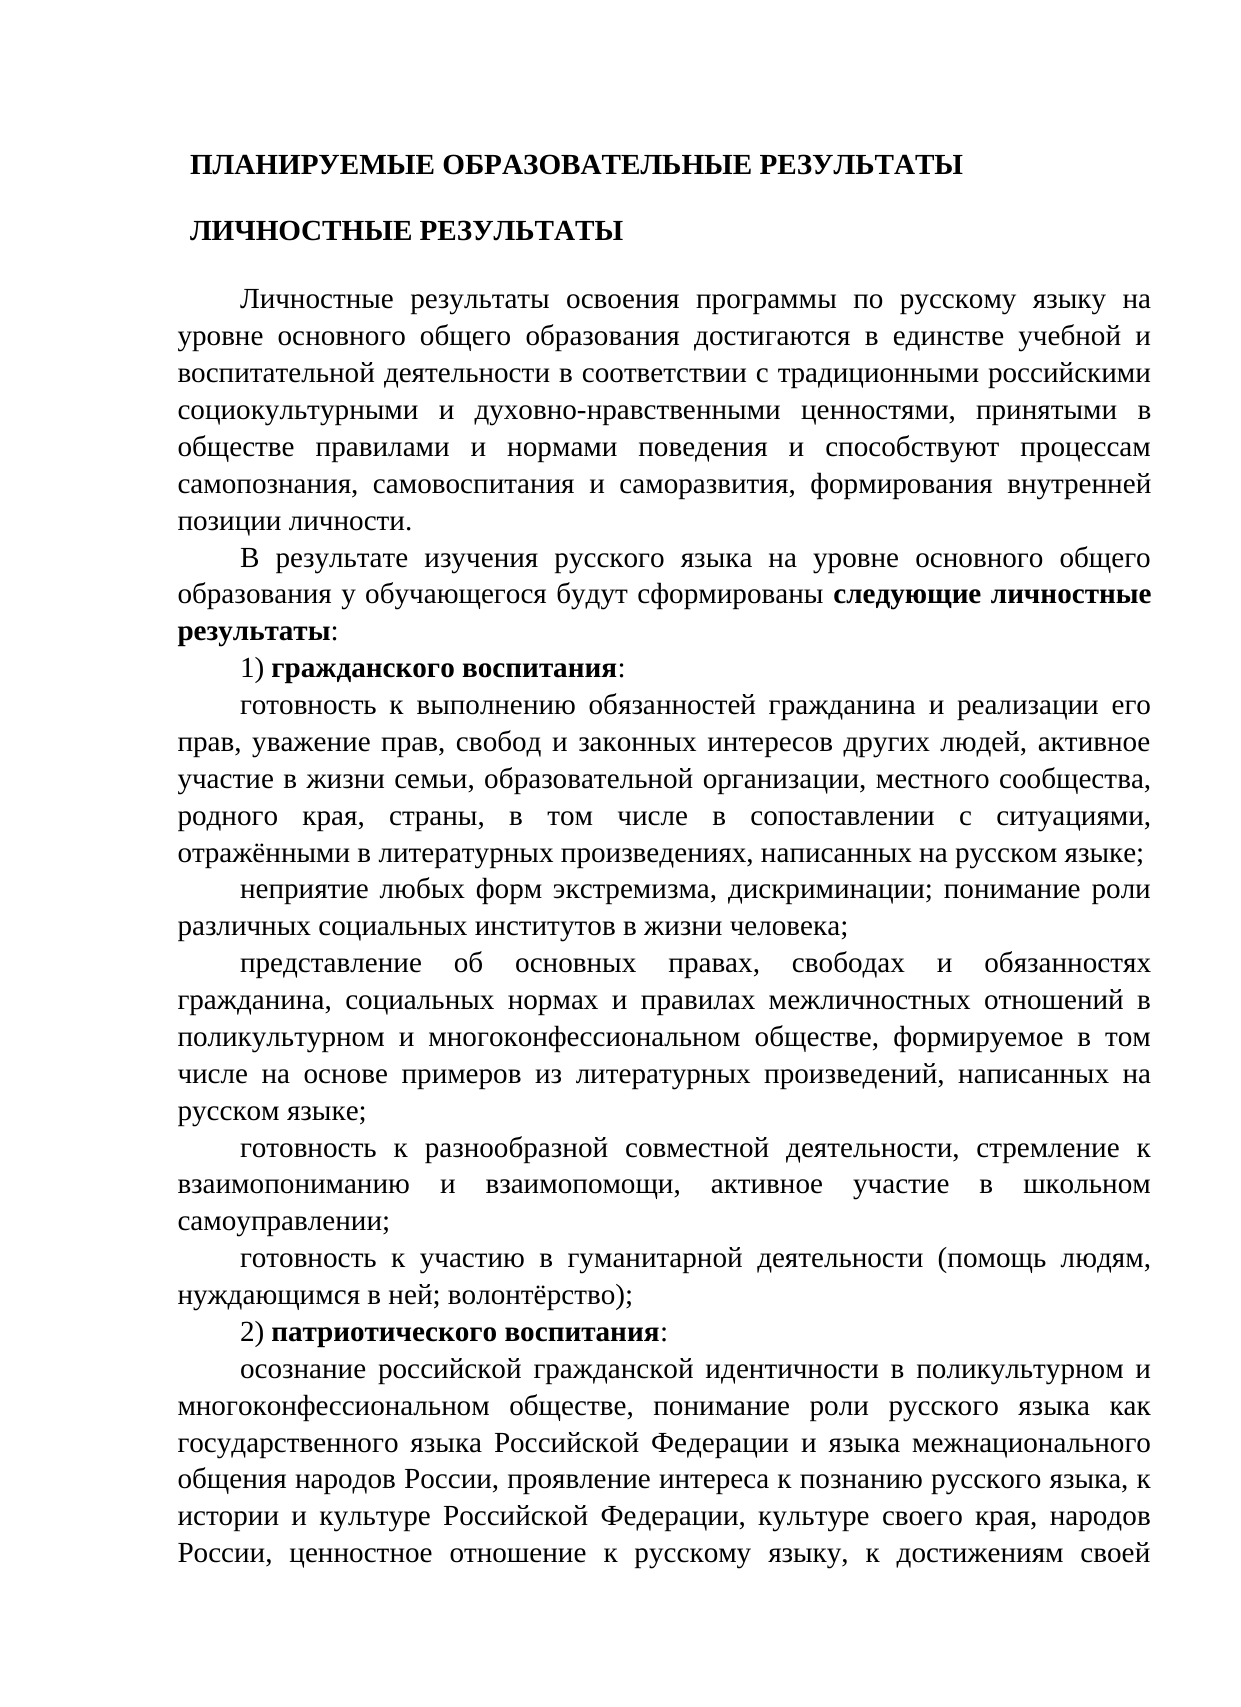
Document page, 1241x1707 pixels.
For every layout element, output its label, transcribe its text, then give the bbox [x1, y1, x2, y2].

text 1) гражданского воспитания: [177, 650, 1152, 684]
text ЛИЧНОСТНЫЕ РЕЗУЛЬТАТЫ [190, 213, 1152, 246]
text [177, 1351, 1152, 1569]
text готовность к разнообразной совместной деятельности, стремление к взаимопониманию и взаимопомощи, активное участие в школьном самоуправлении; [177, 1130, 1152, 1237]
text готовность к участию в гуманитарной деятельности (помощь людям, нуждающимся в ней; волонтёрство); [177, 1240, 1152, 1311]
text В результате изучения русского языка на уровне основного общего образования у обучающегося будут сформированы следующие личностные результаты: [177, 540, 1152, 647]
text 2) патриотического воспитания: [177, 1314, 1152, 1348]
text Личностные результаты освоения программы по русскому языку на уровне основного общего образования достигаются в единстве учебной и воспитательной деятельности в соответствии с традиционными российскими социокультурными и духовно-нравственными ценностями, принятыми в обществе правилами и нормами поведения и способствуют процессам самопознания, самовоспитания и саморазвития, формирования внутренней позиции личности. [177, 282, 1152, 536]
text представление об основных правах, свободах и обязанностях гражданина, социальных нормах и правилах межличностных отношений в поликультурном и многоконфессиональном обществе, формируемое в том числе на основе примеров из литературных произведений, написанных на русском языке; [177, 945, 1152, 1126]
text неприятие любых форм экстремизма, дискриминации; понимание роли различных социальных институтов в жизни человека; [177, 872, 1152, 942]
text готовность к выполнению обязанностей гражданина и реализации его прав, уважение прав, свобод и законных интересов других людей, активное участие в жизни семьи, образовательной организации, местного сообщества, родного края, страны, в том числе в сопоставлении с ситуациями, отражёнными в литературных произведениях, написанных на русском языке; [177, 687, 1152, 868]
text ​ПЛАНИРУЕМЫЕ ОБРАЗОВАТЕЛЬНЫЕ РЕЗУЛЬТАТЫ [190, 147, 1152, 181]
